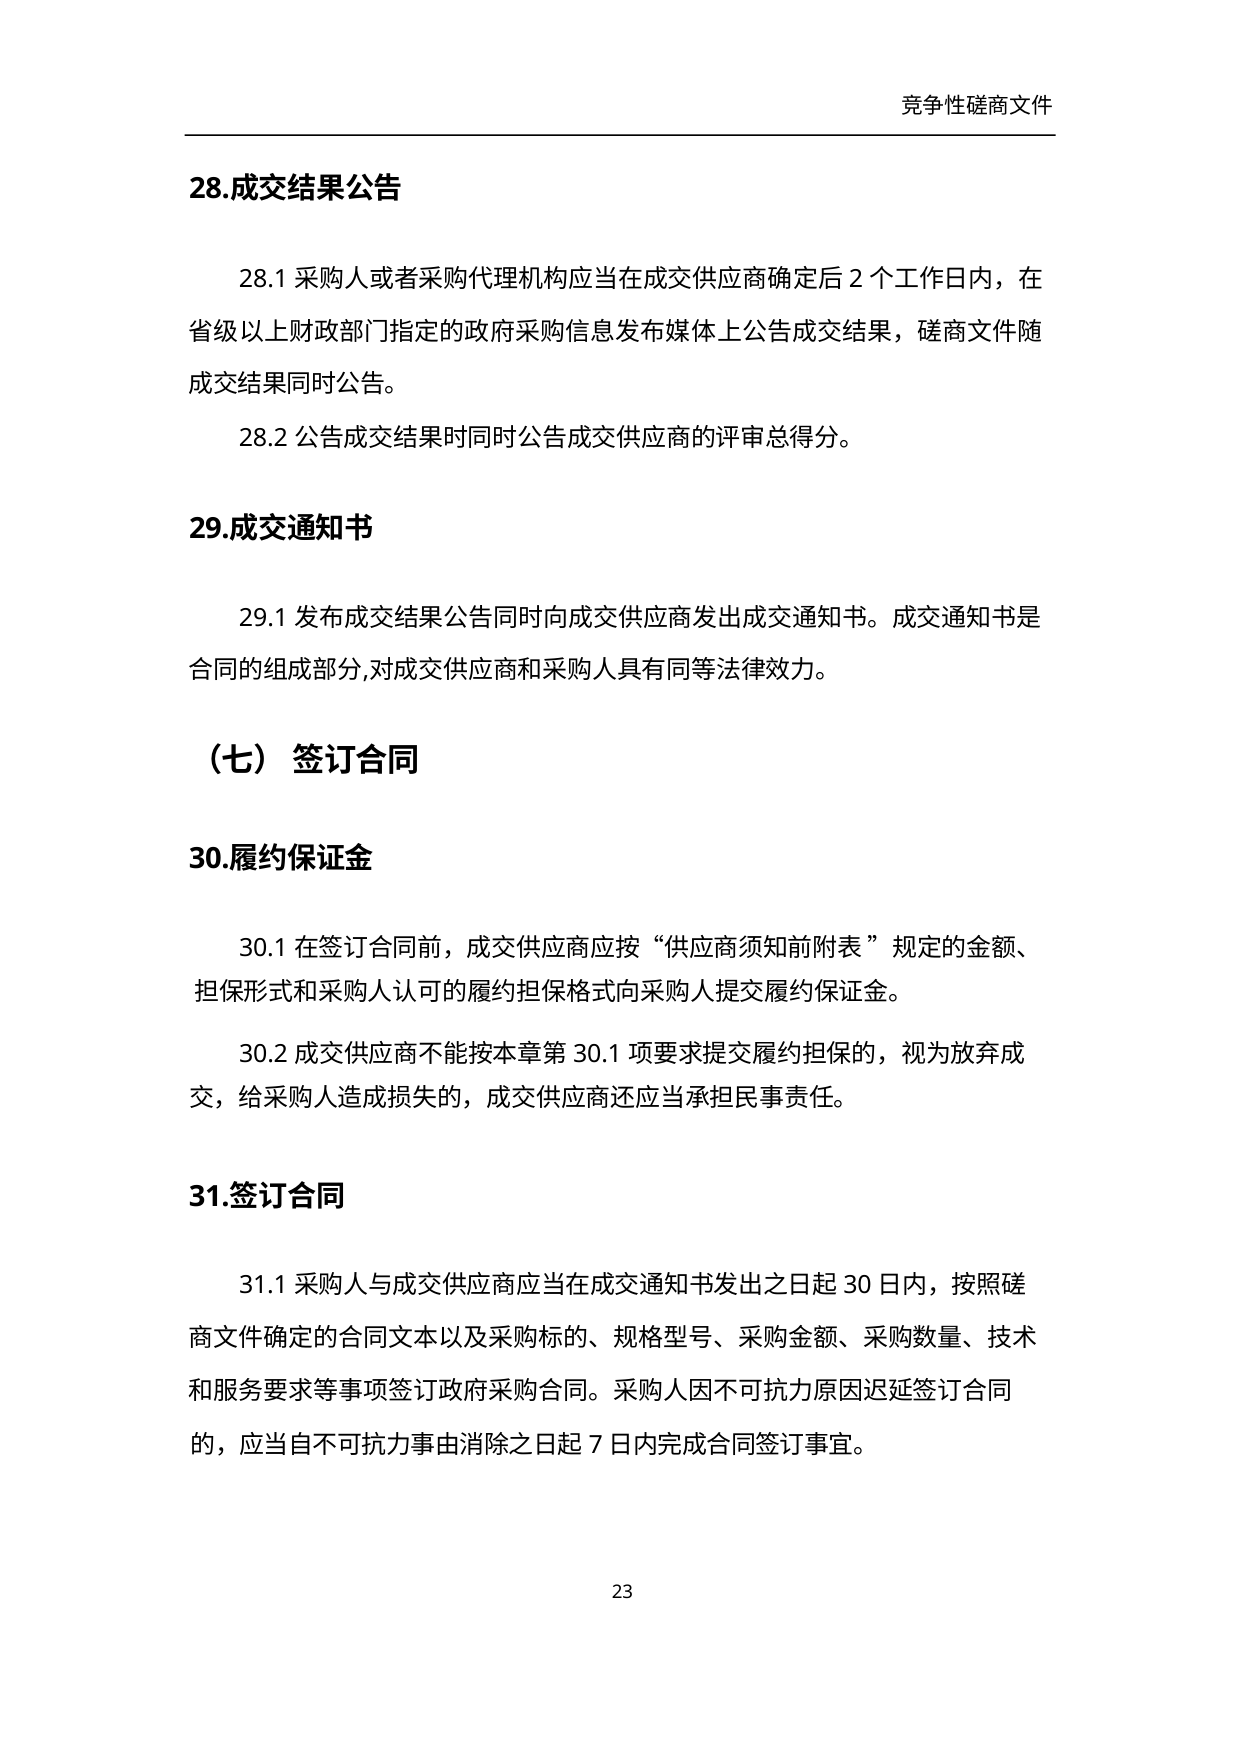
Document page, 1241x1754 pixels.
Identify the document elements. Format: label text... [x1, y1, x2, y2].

text 28.1 采购人或者采购代理机构应当在成交供应商确定后 2 个工作日内，在 省级以上财政部门指定的政府采购信息发布媒体上公告成交结果，磋商文件随 成交结果同时公告。 [189, 258, 1044, 400]
text （七） 签订合同 [190, 737, 1056, 781]
text 30.1 在签订合同前，成交供应商应按“供应商须知前附表 ”规定的金额、 担保形式和采购人认可的履约担保格式向采购人提交履约保证金。 [188, 927, 1040, 1007]
text 28.成交结果公告 [189, 168, 1056, 206]
text 30.2 成交供应商不能按本章第 30.1 项要求提交履约担保的，视为放弃成 交，给采购人造成损失的，成交供应商还应当承担民事责任。 [189, 1034, 1031, 1113]
text 29.成交通知书 [189, 508, 1056, 546]
text 的，应当自不可抗力事由消除之日起 7 日内完成合同签订事宜。 [190, 1427, 1056, 1460]
text 28.2 公告成交结果时同时公告成交供应商的评审总得分。 [239, 421, 1056, 453]
text 29.1 发布成交结果公告同时向成交供应商发出成交通知书。成交通知书是 合同的组成部分,对成交供应商和采购人具有同等法律效力。 [188, 598, 1044, 686]
text 31.1 采购人与成交供应商应当在成交通知书发出之日起 30 日内，按照磋 商文件确定的合同文本以及采购标的、规格型号、采购金额、采购数量、技术 和服务要求等事项签订政府采购合同。采购人因不可抗力原因迟延签订合同 [188, 1265, 1037, 1407]
text 31.签订合同 [189, 1175, 1056, 1214]
text 30.履约保证金 [189, 837, 1056, 876]
